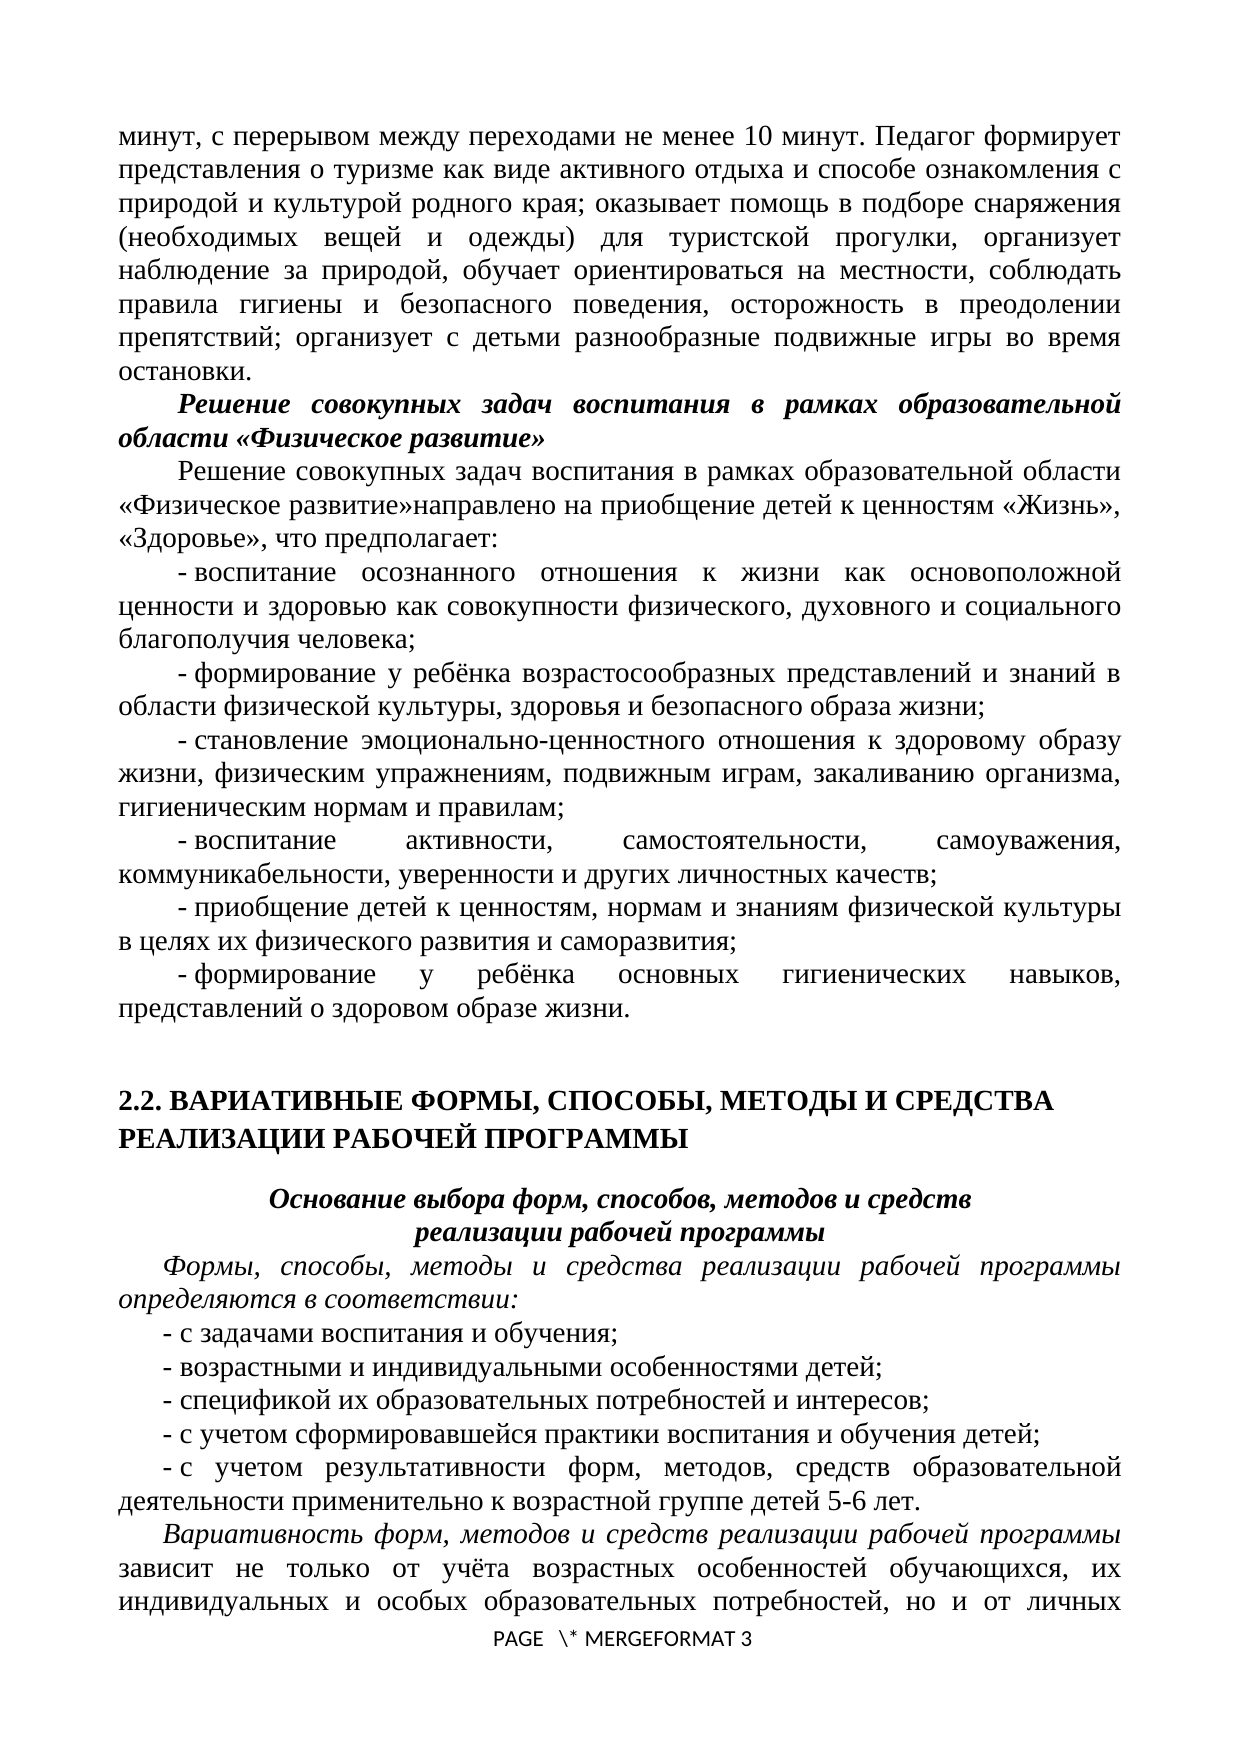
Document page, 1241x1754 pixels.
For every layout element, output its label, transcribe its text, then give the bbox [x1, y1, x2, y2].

text - воспитание осознанного отношения к жизни как основоположной ценности и здоровью как совокупности физического, духовного и социального благополучия человека; [118, 554, 1122, 655]
text 2.2. ВАРИАТИВНЫЕ ФОРМЫ, СПОСОБЫ, МЕТОДЫ И СРЕДСТВА РЕАЛИЗАЦИИ РАБОЧЕЙ ПРОГРАММЫ [118, 1083, 1122, 1155]
text - воспитание активности, самостоятельности, самоуважения, коммуникабельности, уверенности и других личностных качеств; [118, 822, 1122, 889]
text - возрастными и индивидуальными особенностями детей; [118, 1349, 1122, 1382]
text - формирование у ребёнка возрастосообразных представлений и знаний в области физической культуры, здоровья и безопасного образа жизни; [118, 655, 1122, 722]
text Решение совокупных задач воспитания в рамках образовательной области «Физическое развитие» [118, 386, 1122, 453]
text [118, 118, 1122, 386]
text - с учетом результативности форм, методов, средств образовательной деятельности применительно к возрастной группе детей 5-6 лет. [118, 1449, 1122, 1516]
text - приобщение детей к ценностям, нормам и знаниям физической культуры в целях их физического развития и саморазвития; [118, 889, 1122, 957]
text реализации рабочей программы [118, 1214, 1122, 1248]
text - с задачами воспитания и обучения; [118, 1315, 1122, 1349]
text - спецификой их образовательных потребностей и интересов; [118, 1382, 1122, 1416]
text - формирование у ребёнка основных гигиенических навыков, представлений о здоровом образе жизни. [118, 957, 1122, 1024]
text Формы, способы, методы и средства реализации рабочей программы определяются в соответствии: [118, 1248, 1122, 1315]
text - с учетом сформировавшейся практики воспитания и обучения детей; [118, 1416, 1122, 1449]
text - становление эмоционально-ценностного отношения к здоровому образу жизни, физическим упражнениям, подвижным играм, закаливанию организма, гигиеническим нормам и правилам; [118, 722, 1122, 822]
text Решение совокупных задач воспитания в рамках образовательной области «Физическое развитие»направлено на приобщение детей к ценностям «Жизнь», «Здоровье», что предполагает: [118, 453, 1122, 554]
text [118, 1516, 1122, 1617]
text Основание выбора форм, способов, методов и средств [118, 1181, 1122, 1214]
